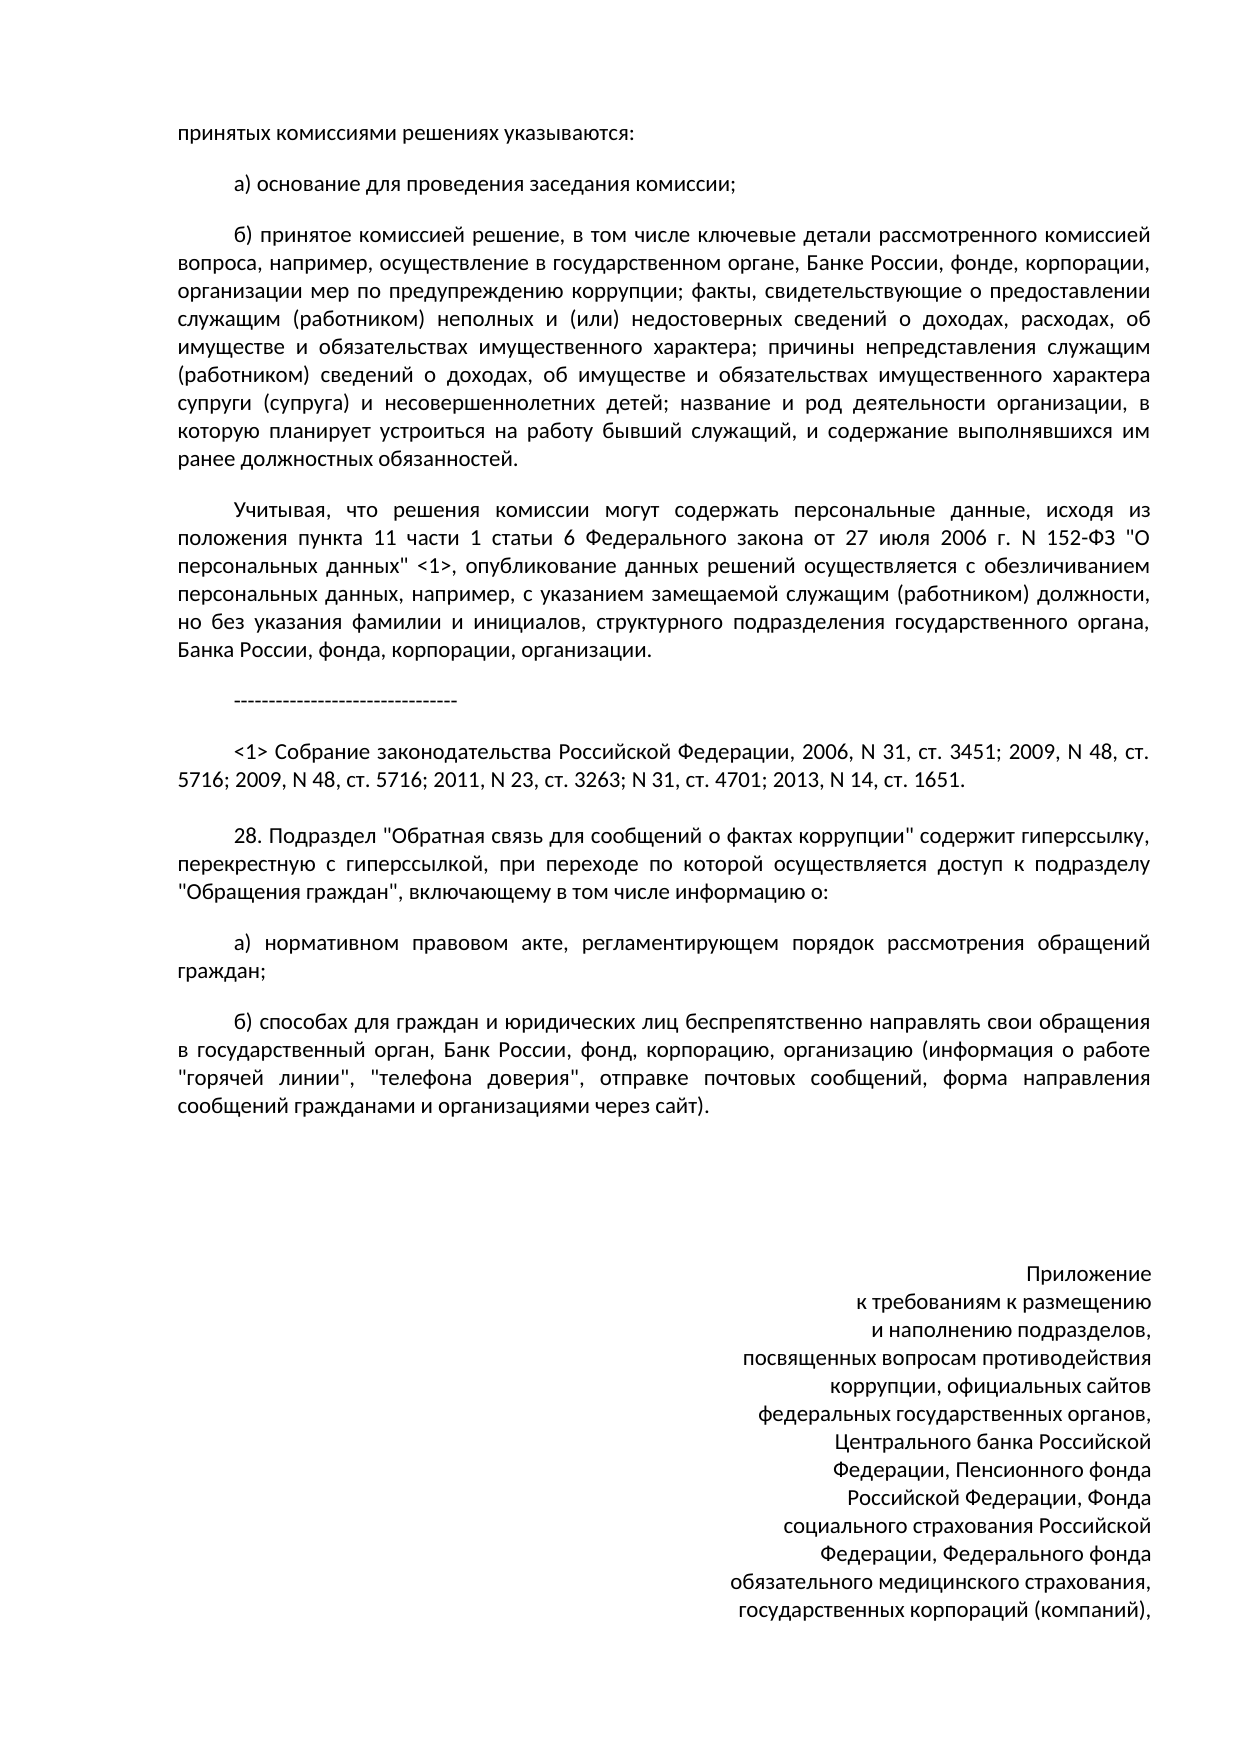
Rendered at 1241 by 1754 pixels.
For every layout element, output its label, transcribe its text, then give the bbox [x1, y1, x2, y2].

text б) принятое комиссией решение, в том числе ключевые детали рассмотренного комиссией вопроса, например, осуществление в государственном органе, Банке России, фонде, корпорации, организации мер по предупреждению коррупции; факты, свидетельствующие о предоставлении служащим (работником) неполных и (или) недостоверных сведений о доходах, расходах, об имуществе и обязательствах имущественного характера; причины непредставления служащим (работником) сведений о доходах, об имуществе и обязательствах имущественного характера супруги (супруга) и несовершеннолетних детей; название и род деятельности организации, в которую планирует устроиться на работу бывший служащий, и содержание выполнявшихся им ранее должностных обязанностей. [177, 220, 1152, 472]
text Российской Федерации, Фонда [177, 1483, 1152, 1511]
text посвященных вопросам противодействия [177, 1343, 1152, 1371]
text государственных корпораций (компаний), [177, 1596, 1152, 1623]
text Приложение [177, 1259, 1152, 1287]
text и наполнению подразделов, [177, 1315, 1152, 1343]
text федеральных государственных органов, [177, 1399, 1152, 1427]
text Учитывая, что решения комиссии могут содержать персональные данные, исходя из положения пункта 11 части 1 статьи 6 Федерального закона от 27 июля 2006 г. N 152-ФЗ "О персональных данных" <1>, опубликование данных решений осуществляется с обезличиванием персональных данных, например, с указанием замещаемой служащим (работником) должности, но без указания фамилии и инициалов, структурного подразделения государственного органа, Банка России, фонда, корпорации, организации. [177, 495, 1152, 663]
text б) способах для граждан и юридических лиц беспрепятственно направлять свои обращения в государственный орган, Банк России, фонд, корпорацию, организацию (информация о работе "горячей линии", "телефона доверия", отправке почтовых сообщений, форма направления сообщений гражданами и организациями через сайт). [177, 1007, 1152, 1119]
text Федерации, Федерального фонда [177, 1539, 1152, 1567]
text а) основание для проведения заседания комиссии; [177, 169, 1152, 197]
text социального страхования Российской [177, 1511, 1152, 1539]
text к требованиям к размещению [177, 1287, 1152, 1315]
text Федерации, Пенсионного фонда [177, 1455, 1152, 1483]
text Центрального банка Российской [177, 1427, 1152, 1455]
text а) нормативном правовом акте, регламентирующем порядок рассмотрения обращений граждан; [177, 928, 1152, 984]
text 28. Подраздел "Обратная связь для сообщений о фактах коррупции" содержит гиперссылку, перекрестную с гиперссылкой, при переходе по которой осуществляется доступ к подразделу "Обращения граждан", включающему в том числе информацию о: [177, 821, 1152, 905]
text коррупции, официальных сайтов [177, 1371, 1152, 1399]
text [177, 118, 1152, 146]
text <1> Собрание законодательства Российской Федерации, 2006, N 31, ст. 3451; 2009, N 48, ст. 5716; 2009, N 48, ст. 5716; 2011, N 23, ст. 3263; N 31, ст. 4701; 2013, N 14, ст. 1651. [177, 737, 1152, 793]
text -------------------------------- [177, 686, 1152, 714]
text обязательного медицинского страхования, [177, 1567, 1152, 1596]
